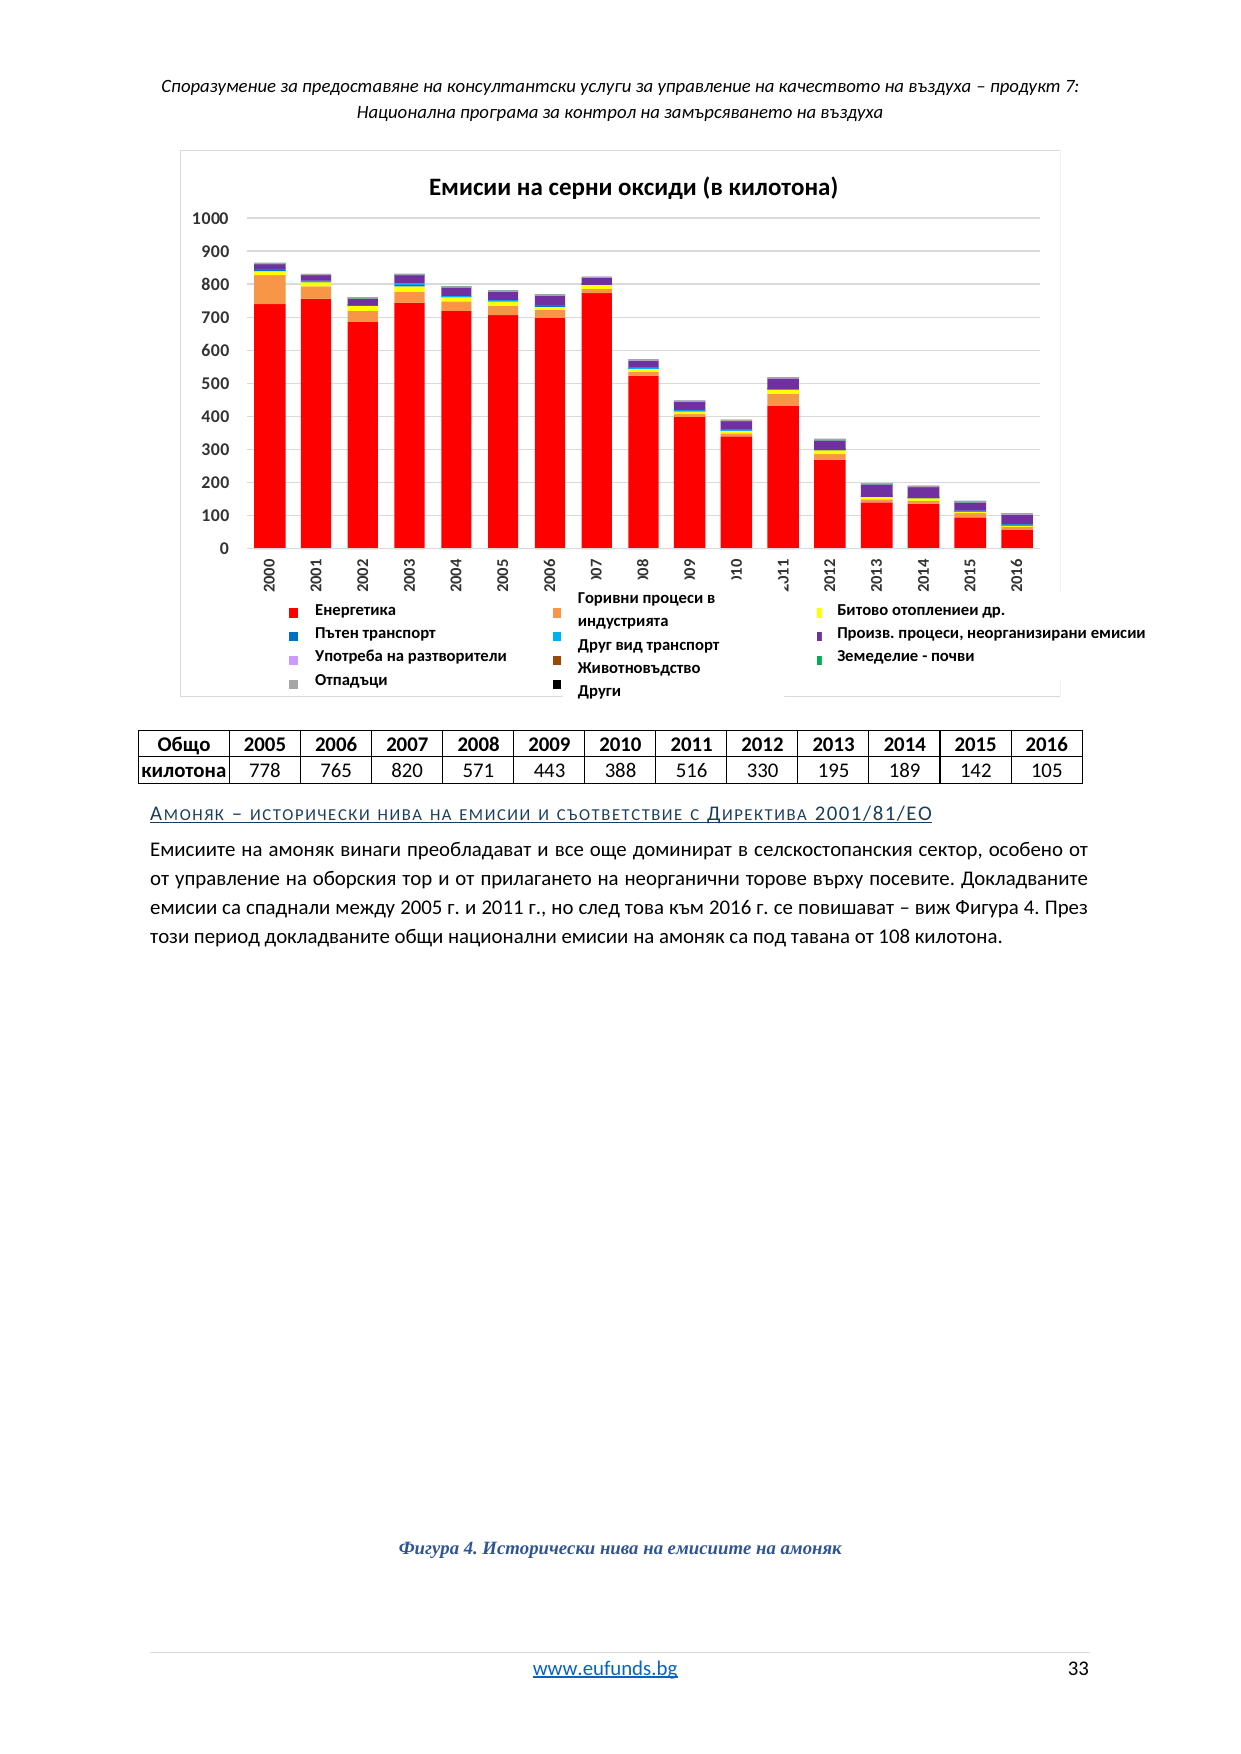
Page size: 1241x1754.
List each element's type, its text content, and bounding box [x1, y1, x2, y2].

table_header 2015 [941, 731, 1011, 756]
table_cell 105 [1012, 757, 1082, 783]
table_header 2011 [656, 731, 726, 756]
text Емисиите на амоняк винаги преобладават и все още доминират в селскостопанския сектор, особено от от управление на оборския тор и от прилагането на неорганични торове върху посевите. Докладваните емисии са спаднали между 2005 г. и 2011 г., но след това към 2016 г. се повишават – виж Фигура 4. През този период докладваните общи национални емисии на амоняк са под тавана от 108 килотона. [150, 836, 1090, 949]
table_header 2012 [727, 731, 797, 756]
table_header 2007 [372, 731, 442, 756]
table_header 2006 [301, 731, 371, 756]
table_cell килотона [139, 757, 229, 783]
table_cell 820 [372, 757, 442, 783]
table_header 2009 [514, 731, 584, 756]
table_header 2016 [1012, 731, 1082, 756]
table_cell 142 [941, 757, 1011, 783]
table_cell 195 [798, 757, 868, 783]
table_cell 189 [869, 757, 939, 783]
table_cell 765 [301, 757, 371, 783]
table_cell 571 [443, 757, 513, 783]
table_cell 516 [656, 757, 726, 783]
table_cell 388 [585, 757, 655, 783]
list Амоняк – исторически нива на емисии и съответствие с Директива 2001/81/EО [150, 800, 1090, 826]
table_cell 330 [727, 757, 797, 783]
table_header Общо [139, 731, 229, 756]
table_header 2010 [585, 731, 655, 756]
text Фигура 4. Исторически нива на емисиите на амоняк [150, 1537, 1090, 1558]
table_header 2013 [798, 731, 868, 756]
table_header 2008 [443, 731, 513, 756]
table_header 2005 [230, 731, 300, 756]
table_cell 778 [230, 757, 300, 783]
table_header 2014 [869, 731, 939, 756]
table_cell 443 [514, 757, 584, 783]
